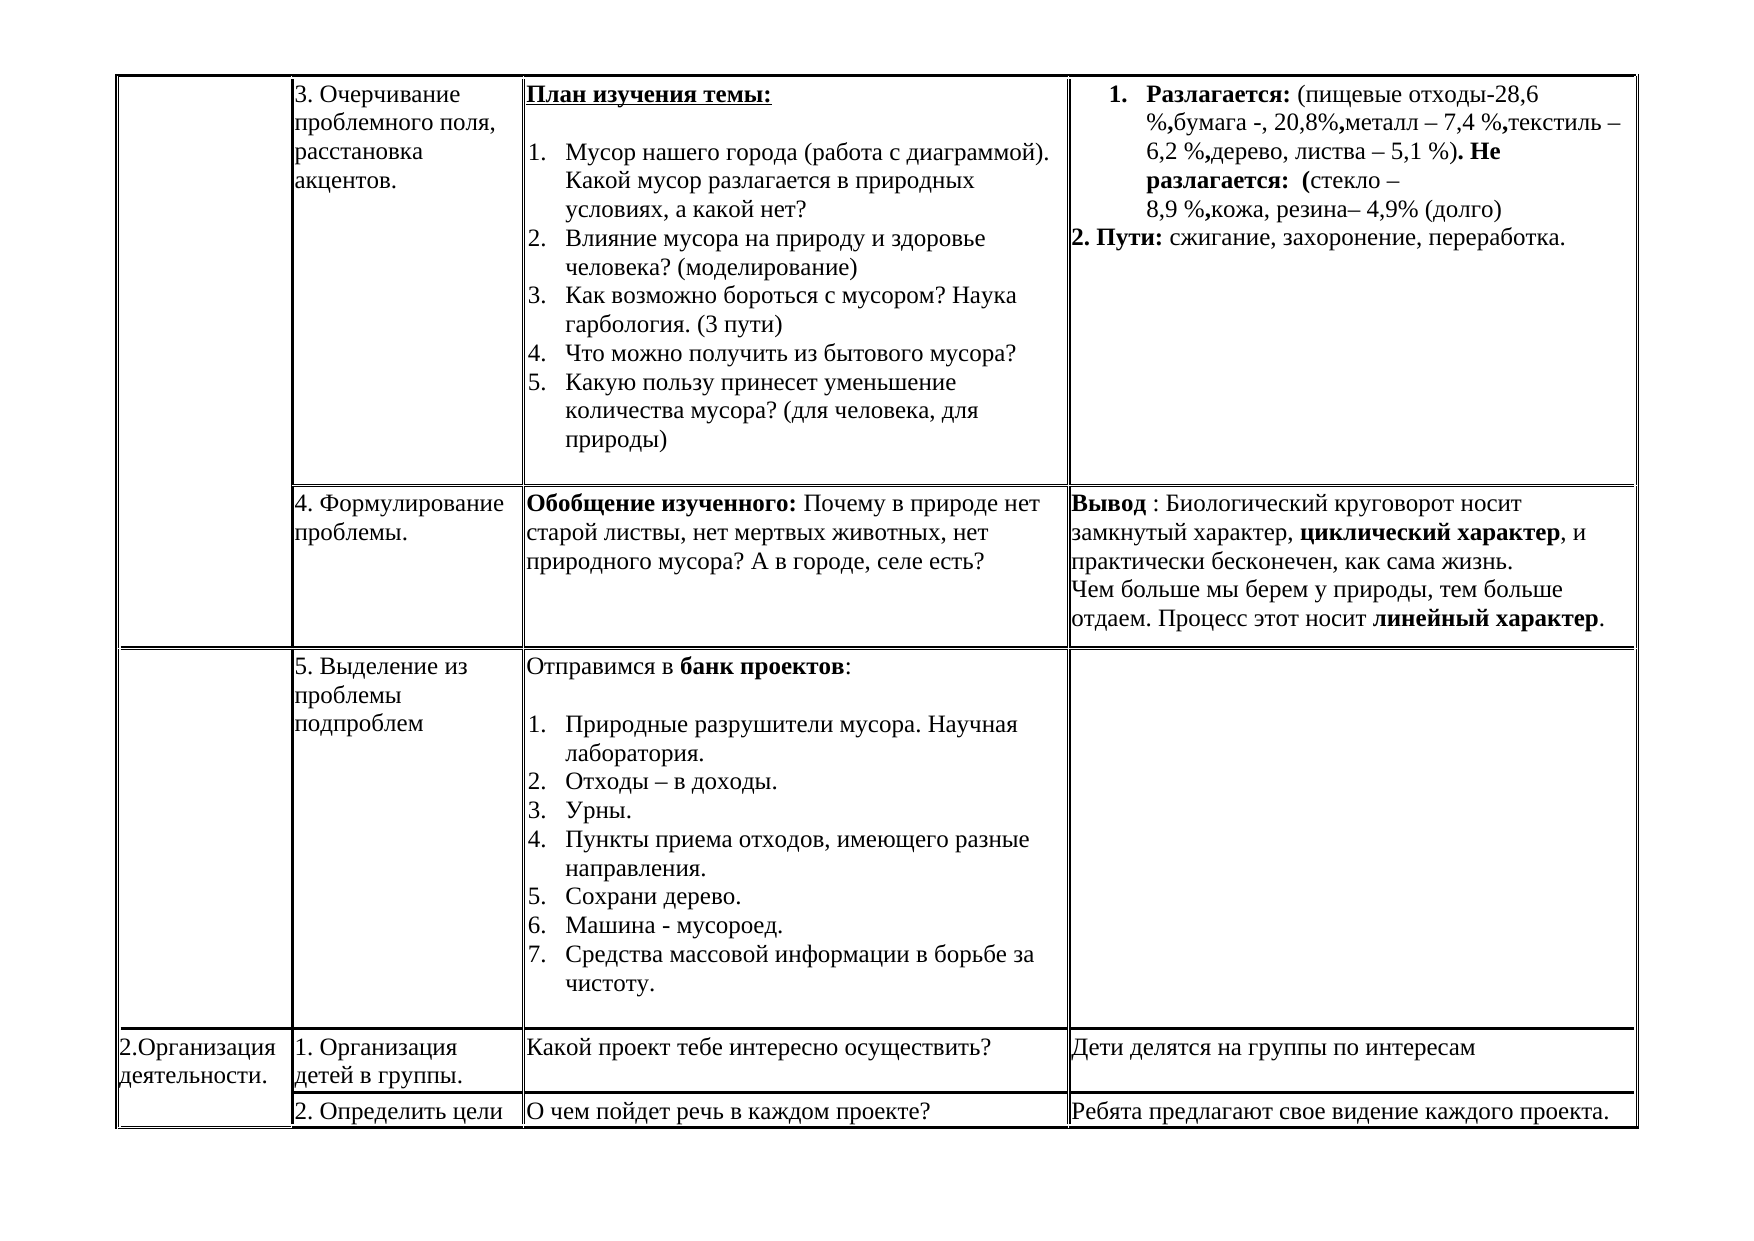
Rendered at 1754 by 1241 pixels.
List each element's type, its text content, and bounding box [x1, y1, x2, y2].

table_cell Обобщение изученного: Почему в природе нет старой листвы, нет мертвых животных, нет природного мусора? А в городе, селе есть? [525, 487, 1067, 646]
table_cell Какой проект тебе интересно осуществить? [525, 1030, 1067, 1091]
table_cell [1069, 1091, 1636, 1126]
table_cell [292, 1094, 524, 1126]
table_cell [1071, 646, 1636, 1027]
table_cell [524, 1091, 1069, 1126]
table_cell 3. Очерчивание проблемного поля, расстановка акцентов. [292, 77, 524, 483]
table_cell Разлагается: (пищевые отходы-28,6 %,бумага -, 20,8%,металл – 7,4 %,текстиль – 6,2 %,дерево, листва – 5,1 %). Не разлагается: (стекло – 8,9 %,кожа, резина– 4,9% (долго) 2. Пути: сжигание, захоронение, переработка. [1069, 74, 1637, 483]
table_cell Вывод : Биологический круговорот носит замкнутый характер, циклический характер, и практически бесконечен, как сама жизнь. Чем больше мы берем у природы, тем больше отдаем. Процесс этот носит линейный характер. [1071, 484, 1636, 646]
table_cell [119, 646, 291, 1027]
table_cell 1. Организация детей в группы. [294, 1030, 522, 1091]
table_cell Дети делятся на группы по интересам [1071, 1027, 1636, 1091]
table_cell 5. Выделение из проблемы подпроблем [294, 650, 522, 1027]
table_cell План изучения темы: Мусор нашего города (работа с диаграммой). Какой мусор разлагается в природных условиях, а какой нет? Влияние мусора на природу и здоровье человека? (моделирование) Как возможно бороться с мусором? Наука гарбология. (3 пути) Что можно получить из бытового мусора? Какую пользу принесет уменьшение количества мусора? (для человека, для природы) [524, 76, 1069, 483]
table_cell 4. Формулирование проблемы. [294, 487, 522, 646]
table_cell Отправимся в банк проектов: Природные разрушители мусора. Научная лаборатория. Отходы – в доходы. Урны. Пункты приема отходов, имеющего разные направления. Сохрани дерево. Машина - мусороед. Средства массовой информации в борьбе за чистоту. [525, 650, 1067, 1027]
table_cell 2.Организация деятельности. [119, 1027, 292, 1126]
